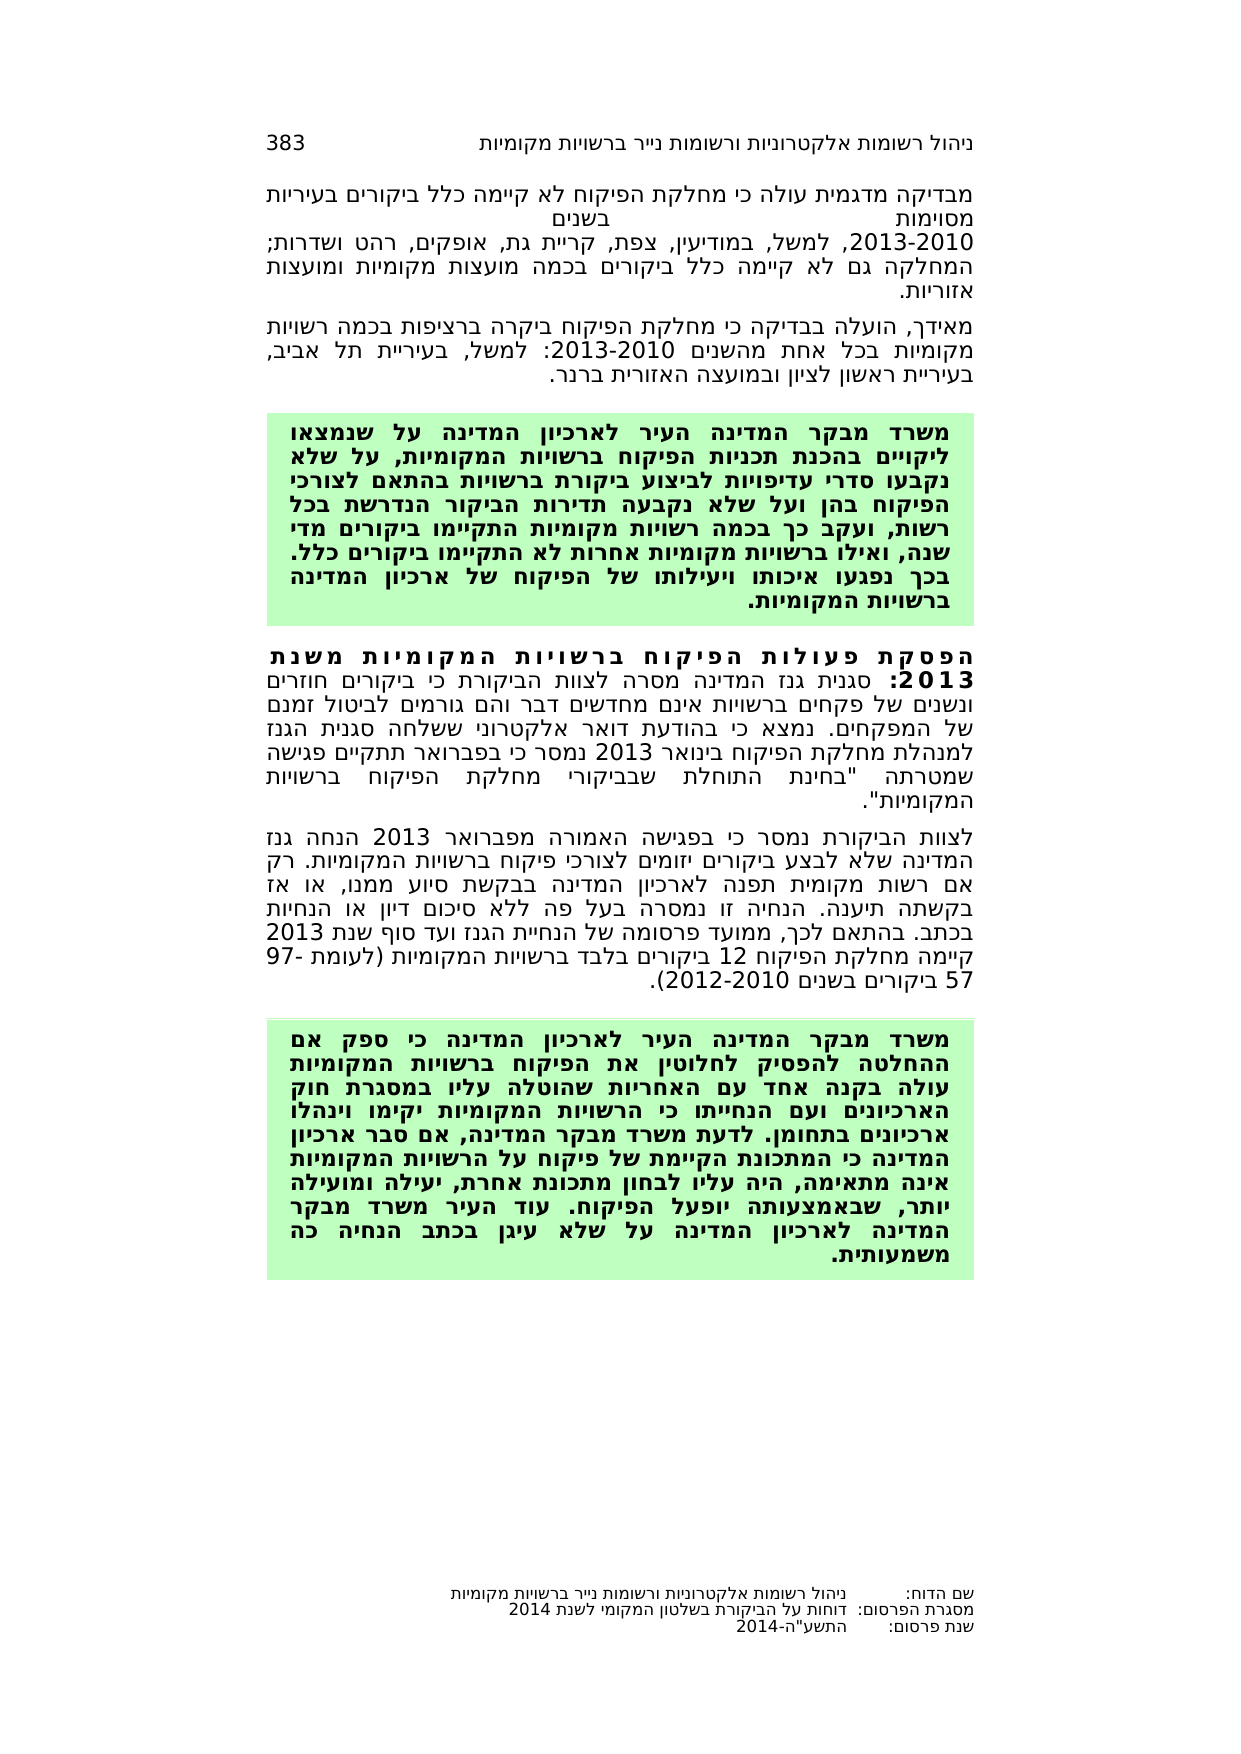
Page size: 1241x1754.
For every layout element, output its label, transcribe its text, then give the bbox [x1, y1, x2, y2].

text משרד מבקר המדינה העיר לארכיון המדינה על שנמצאו ליקויים בהכנת תכניות הפיקוח ברשויות המקומיות, על שלא נקבעו סדרי עדיפויות לביצוע ביקורת ברשויות בהתאם לצורכי הפיקוח בהן ועל שלא נקבעה תדירות הביקור הנדרשת בכל רשות, ועקב כך בכמה רשויות מקומיות התקיימו ביקורים מדי שנה, ואילו ברשויות מקומיות אחרות לא התקיימו ביקורים כלל. בכך נפגעו איכותו ויעילותו של הפיקוח של ארכיון המדינה ברשויות המקומיות. [267, 413, 974, 626]
text הפסקת פעולות הפיקוח ברשויות המקומיות משנת 2013: סגנית גנז המדינה מסרה לצוות הביקורת כי ביקורים חוזרים ונשנים של פקחים ברשויות אינם מחדשים דבר והם גורמים לביטול זמנם של המפקחים. נמצא כי בהודעת דואר אלקטרוני ששלחה סגנית הגנז למנהלת מחלקת הפיקוח בינואר 2013 נמסר כי בפברואר תתקיים פגישה שמטרתה "בחינת התוחלת שבביקורי מחלקת הפיקוח ברשויות המקומיות". [266, 646, 974, 813]
text לצוות הביקורת נמסר כי בפגישה האמורה מפברואר 2013 הנחה גנז המדינה שלא לבצע ביקורים יזומים לצורכי פיקוח ברשויות המקומיות. רק אם רשות מקומית תפנה לארכיון המדינה בבקשת סיוע ממנו, או אז בקשתה תיענה. הנחיה זו נמסרה בעל פה ללא סיכום דיון או הנחיות בכתב. בהתאם לכך, ממועד פרסומה של הנחיית הגנז ועד סוף שנת 2013 קיימה מחלקת הפיקוח 12 ביקורים בלבד ברשויות המקומיות (לעומת 97-57 ביקורים בשנים 2012-2010). [266, 826, 974, 993]
text מבדיקה מדגמית עולה כי מחלקת הפיקוח לא קיימה כלל ביקורים בעיריות מסוימות בשנים 2013-2010, למשל, במודיעין, צפת, קריית גת, אופקים, רהט ושדרות; המחלקה גם לא קיימה כלל ביקורים בכמה מועצות מקומיות ומועצות אזוריות. [266, 183, 974, 303]
text מאידך, הועלה בבדיקה כי מחלקת הפיקוח ביקרה ברציפות בכמה רשויות מקומיות בכל אחת מהשנים 2013-2010: למשל, בעיריית תל אביב, בעיריית ראשון לציון ובמועצה האזורית ברנר. [266, 315, 974, 387]
text משרד מבקר המדינה העיר לארכיון המדינה כי ספק אם ההחלטה להפסיק לחלוטין את הפיקוח ברשויות המקומיות עולה בקנה אחד עם האחריות שהוטלה עליו במסגרת חוק הארכיונים ועם הנחייתו כי הרשויות המקומיות יקימו וינהלו ארכיונים בתחומן. לדעת משרד מבקר המדינה, אם סבר ארכיון המדינה כי המתכונת הקיימת של פיקוח על הרשויות המקומיות אינה מתאימה, היה עליו לבחון מתכונת אחרת, יעילה ומועילה יותר, שבאמצעותה יופעל הפיקוח. עוד העיר משרד מבקר המדינה לארכיון המדינה על שלא עיגן בכתב הנחיה כה משמעותית. [267, 1020, 974, 1280]
